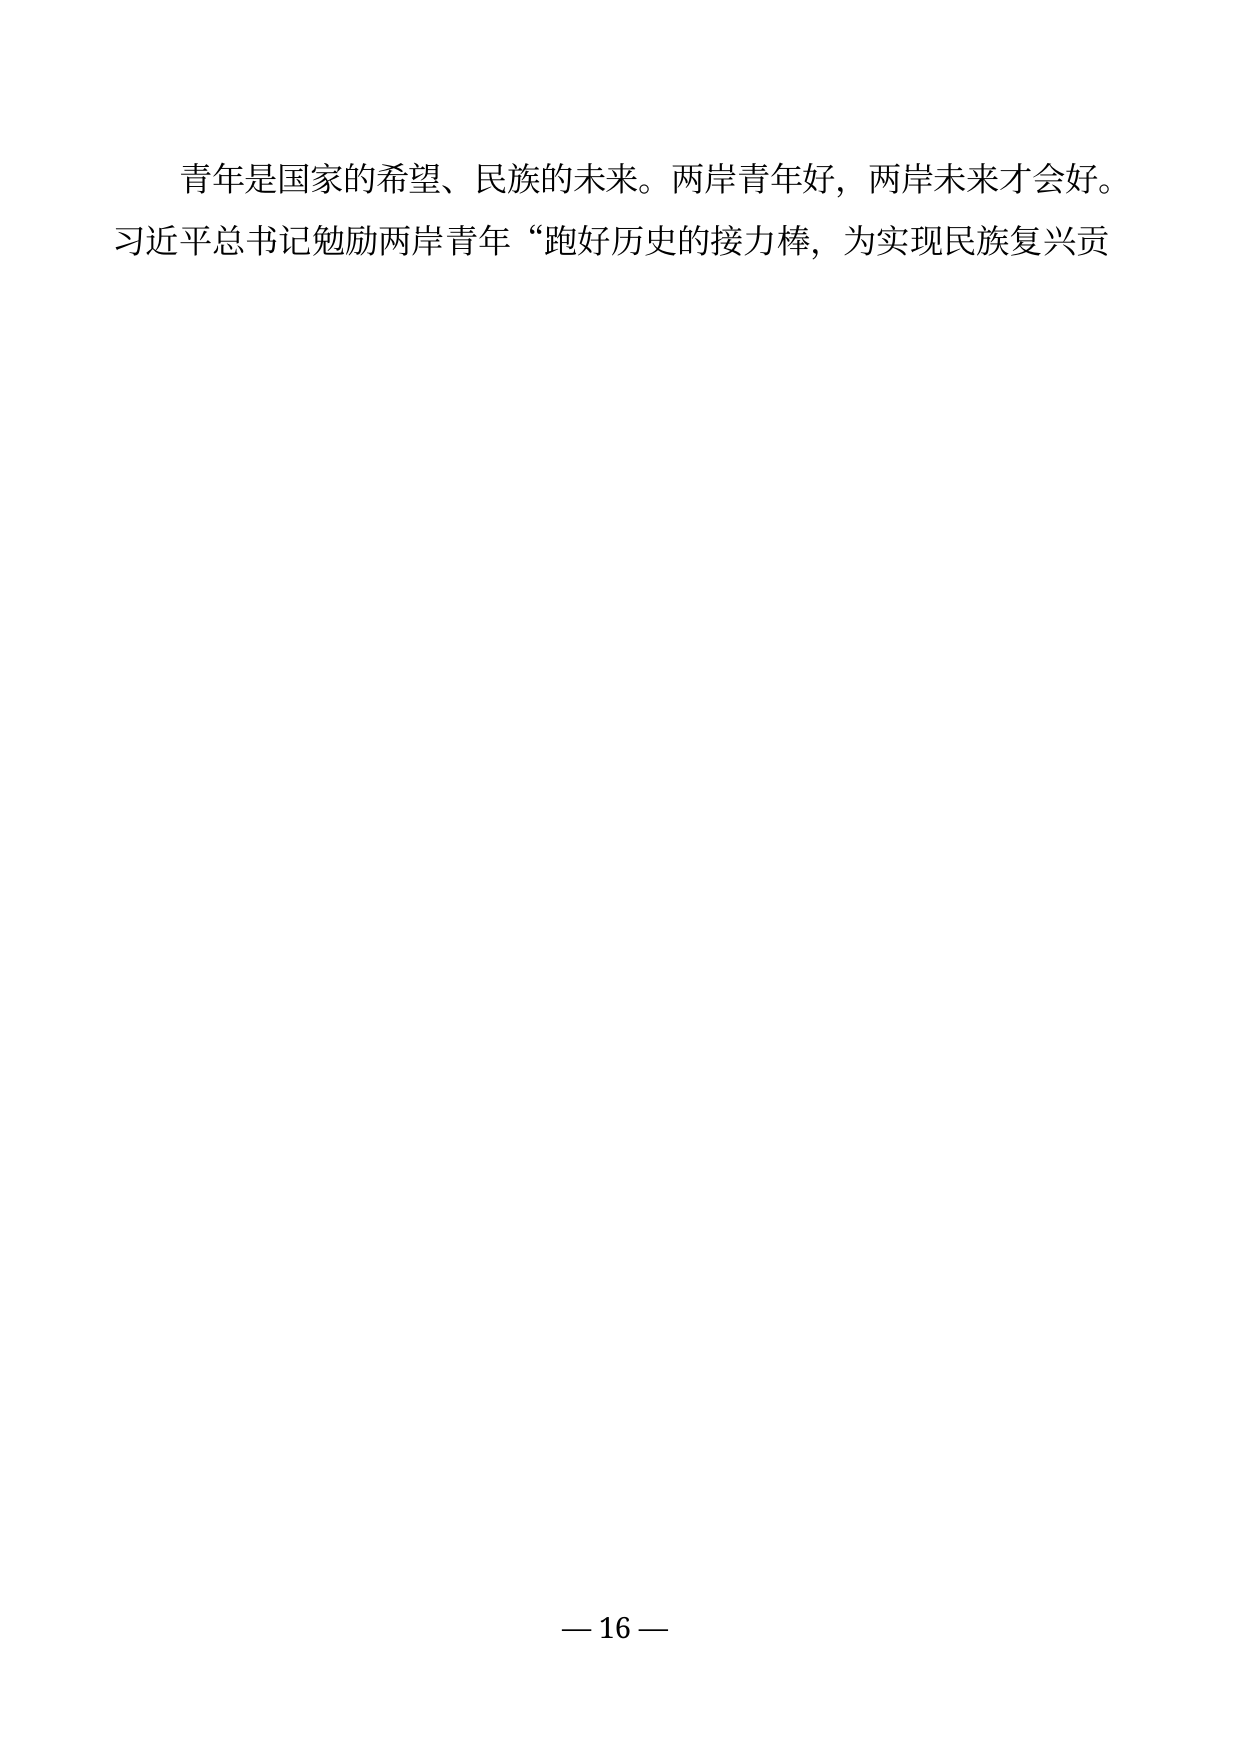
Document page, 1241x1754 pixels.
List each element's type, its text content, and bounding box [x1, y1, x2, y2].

text 青年是国家的希望、民族的未来。两岸青年好，两岸未来才会好。 [179, 158, 1152, 199]
text 习近平总书记勉励两岸青年“跑好历史的接力棒，为实现民族复兴贡 [112, 215, 1152, 263]
